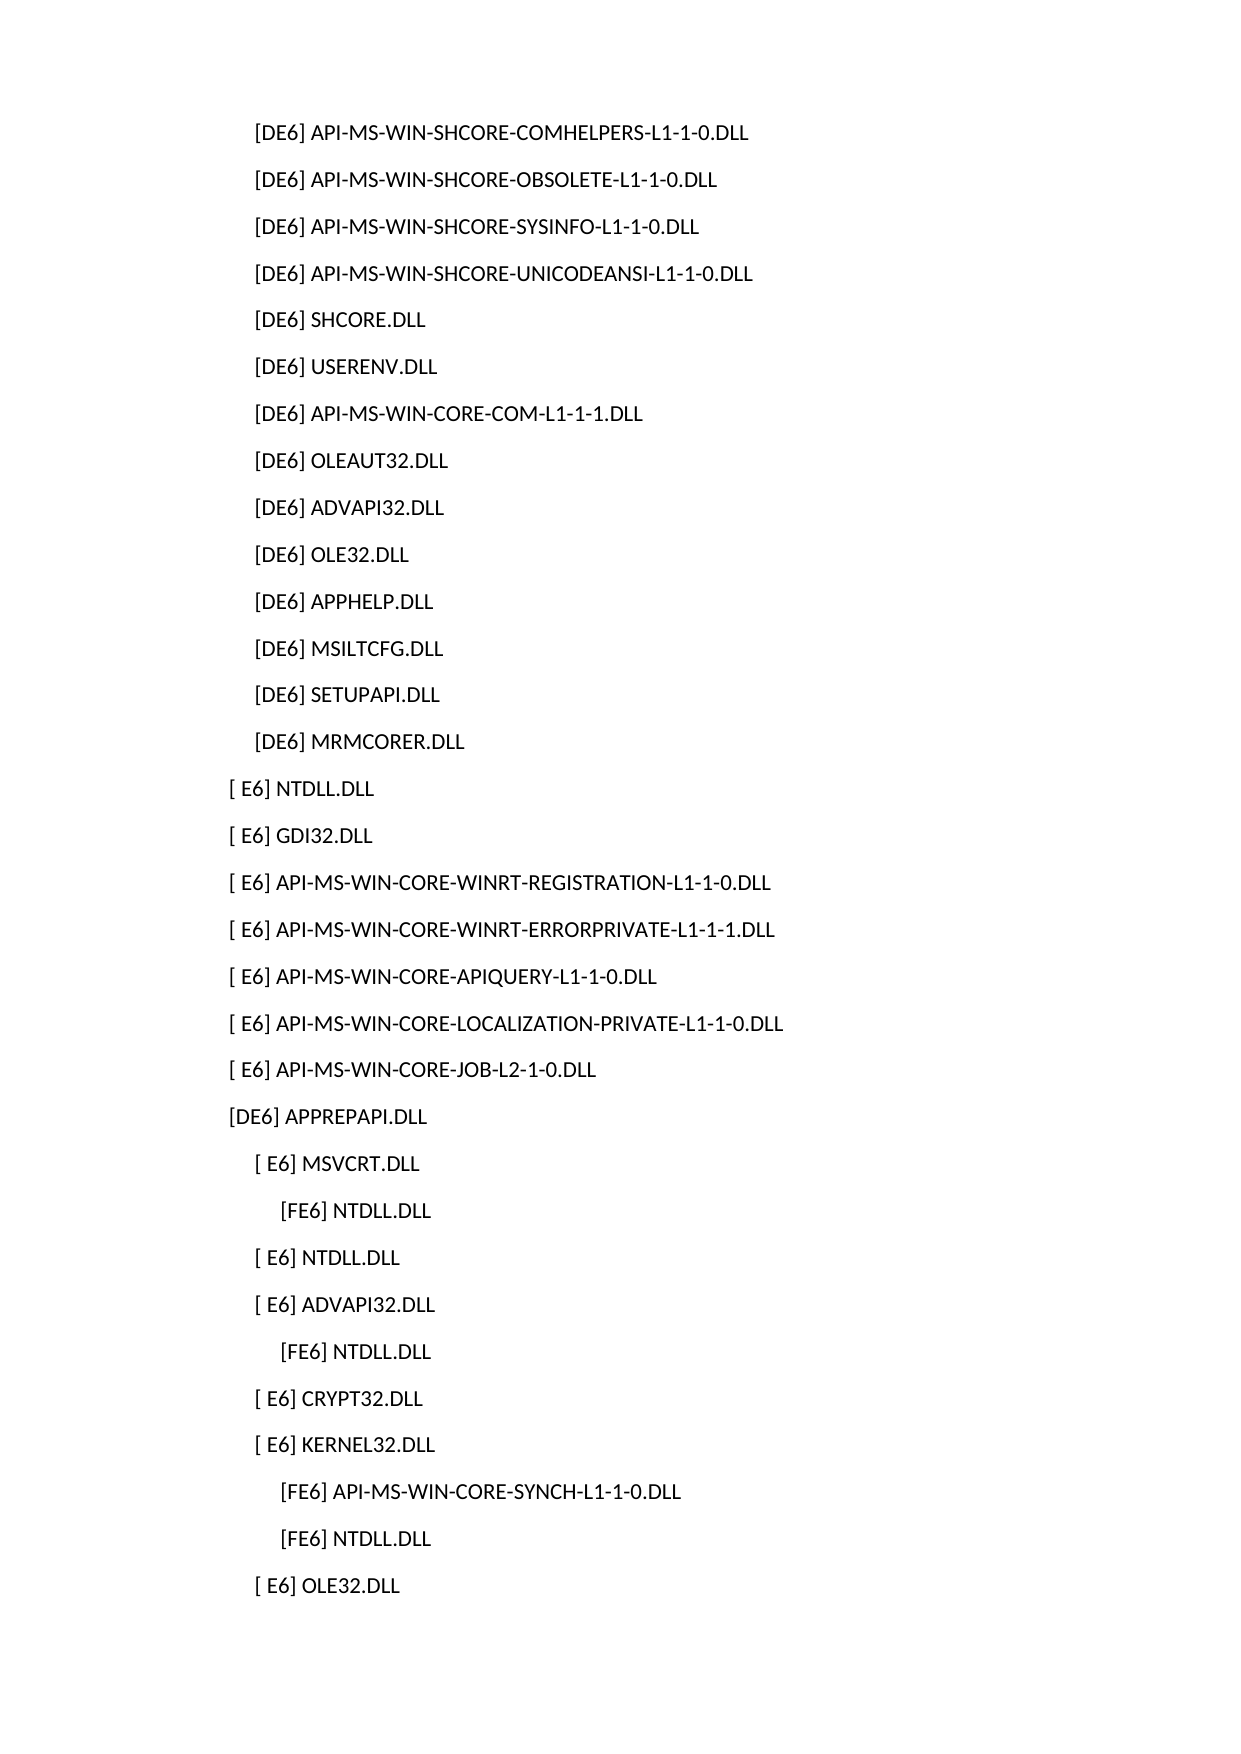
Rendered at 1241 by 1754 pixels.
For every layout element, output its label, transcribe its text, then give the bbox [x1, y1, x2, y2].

text [ E6] CRYPT32.DLL [177, 1384, 1152, 1412]
text [DE6] SHCORE.DLL [177, 306, 1152, 334]
text [FE6] NTDLL.DLL [177, 1524, 1152, 1552]
text [DE6] API-MS-WIN-SHCORE-SYSINFO-L1-1-0.DLL [177, 212, 1152, 240]
text [DE6] MRMCORER.DLL [177, 727, 1152, 756]
text [DE6] APPHELP.DLL [177, 587, 1152, 615]
text [ E6] NTDLL.DLL [177, 1243, 1152, 1271]
text [DE6] API-MS-WIN-SHCORE-OBSOLETE-L1-1-0.DLL [177, 165, 1152, 193]
text [ E6] API-MS-WIN-CORE-WINRT-REGISTRATION-L1-1-0.DLL [177, 868, 1152, 896]
text [ E6] API-MS-WIN-CORE-APIQUERY-L1-1-0.DLL [177, 962, 1152, 990]
text [DE6] ADVAPI32.DLL [177, 493, 1152, 521]
text [ E6] KERNEL32.DLL [177, 1431, 1152, 1459]
text [DE6] APPREPAPI.DLL [177, 1102, 1152, 1131]
text [ E6] OLE32.DLL [177, 1571, 1152, 1599]
text [ E6] API-MS-WIN-CORE-LOCALIZATION-PRIVATE-L1-1-0.DLL [177, 1009, 1152, 1037]
text [DE6] SETUPAPI.DLL [177, 681, 1152, 709]
text [ E6] GDI32.DLL [177, 821, 1152, 849]
text [FE6] NTDLL.DLL [177, 1196, 1152, 1224]
text [DE6] OLE32.DLL [177, 540, 1152, 568]
text [DE6] API-MS-WIN-SHCORE-UNICODEANSI-L1-1-0.DLL [177, 259, 1152, 287]
text [ E6] ADVAPI32.DLL [177, 1290, 1152, 1318]
text [FE6] NTDLL.DLL [177, 1337, 1152, 1365]
text [DE6] API-MS-WIN-CORE-COM-L1-1-1.DLL [177, 399, 1152, 427]
text [ E6] API-MS-WIN-CORE-JOB-L2-1-0.DLL [177, 1056, 1152, 1084]
text [DE6] USERENV.DLL [177, 352, 1152, 381]
text [ E6] MSVCRT.DLL [177, 1149, 1152, 1177]
text [DE6] MSILTCFG.DLL [177, 634, 1152, 662]
text [ E6] NTDLL.DLL [177, 774, 1152, 802]
text [DE6] API-MS-WIN-SHCORE-COMHELPERS-L1-1-0.DLL [177, 118, 1152, 146]
text [FE6] API-MS-WIN-CORE-SYNCH-L1-1-0.DLL [177, 1477, 1152, 1506]
text [ E6] API-MS-WIN-CORE-WINRT-ERRORPRIVATE-L1-1-1.DLL [177, 915, 1152, 943]
text [DE6] OLEAUT32.DLL [177, 446, 1152, 474]
